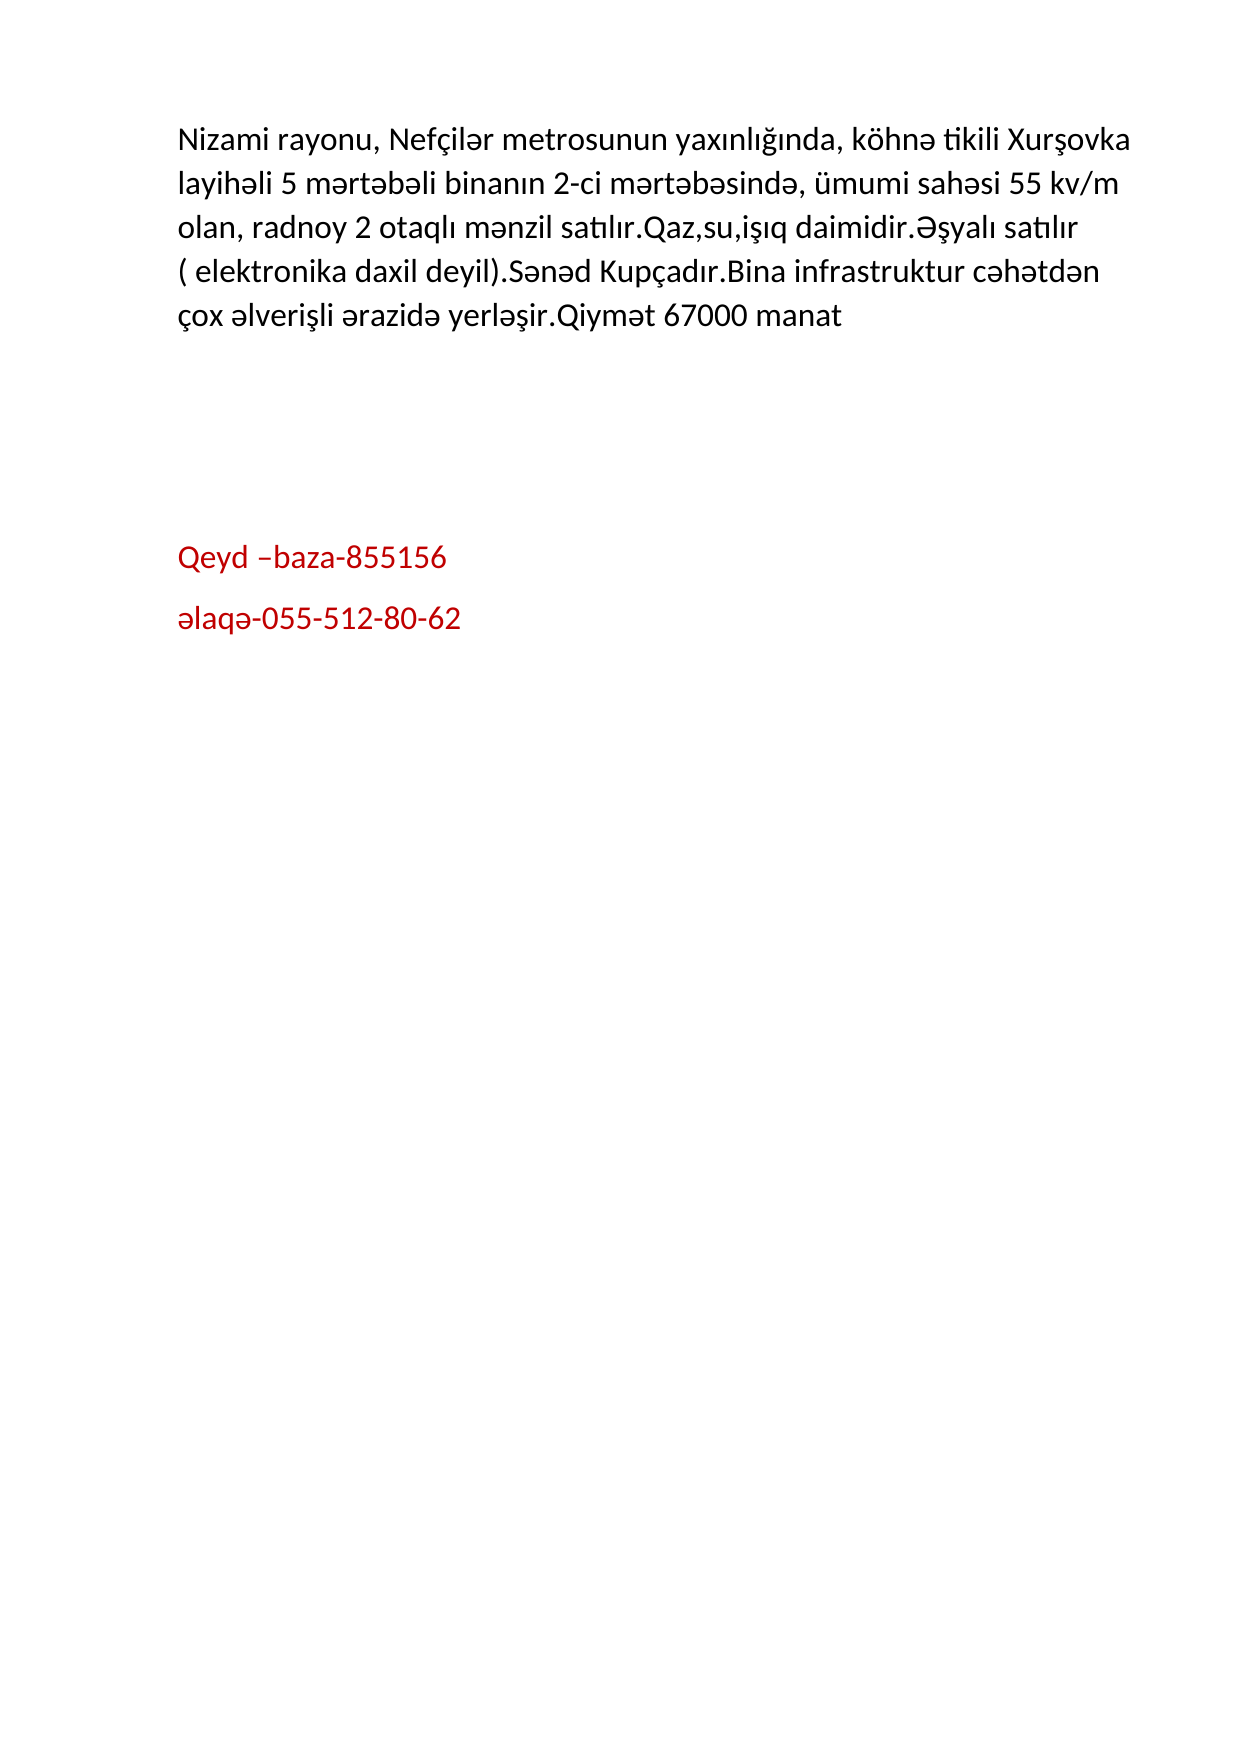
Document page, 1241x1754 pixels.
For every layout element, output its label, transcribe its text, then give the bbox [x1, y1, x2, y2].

text Nizami rayonu, Nefçilər metrosunun yaxınlığında, köhnə tikili Xurşovka layihəli 5 mərtəbəli binanın 2-ci mərtəbəsində, ümumi sahəsi 55 kv/m olan, radnoy 2 otaqlı mənzil satılır.Qaz,su,işıq daimidir.Əşyalı satılır ( elektronika daxil deyil).Sənəd Kupçadır.Bina infrastruktur cəhətdən çox əlverişli ərazidə yerləşir.Qiymət 67000 manat [177, 118, 1152, 335]
text Qeyd –baza-855156 [177, 536, 1152, 577]
text əlaqə-055-512-80-62 [177, 597, 1152, 638]
